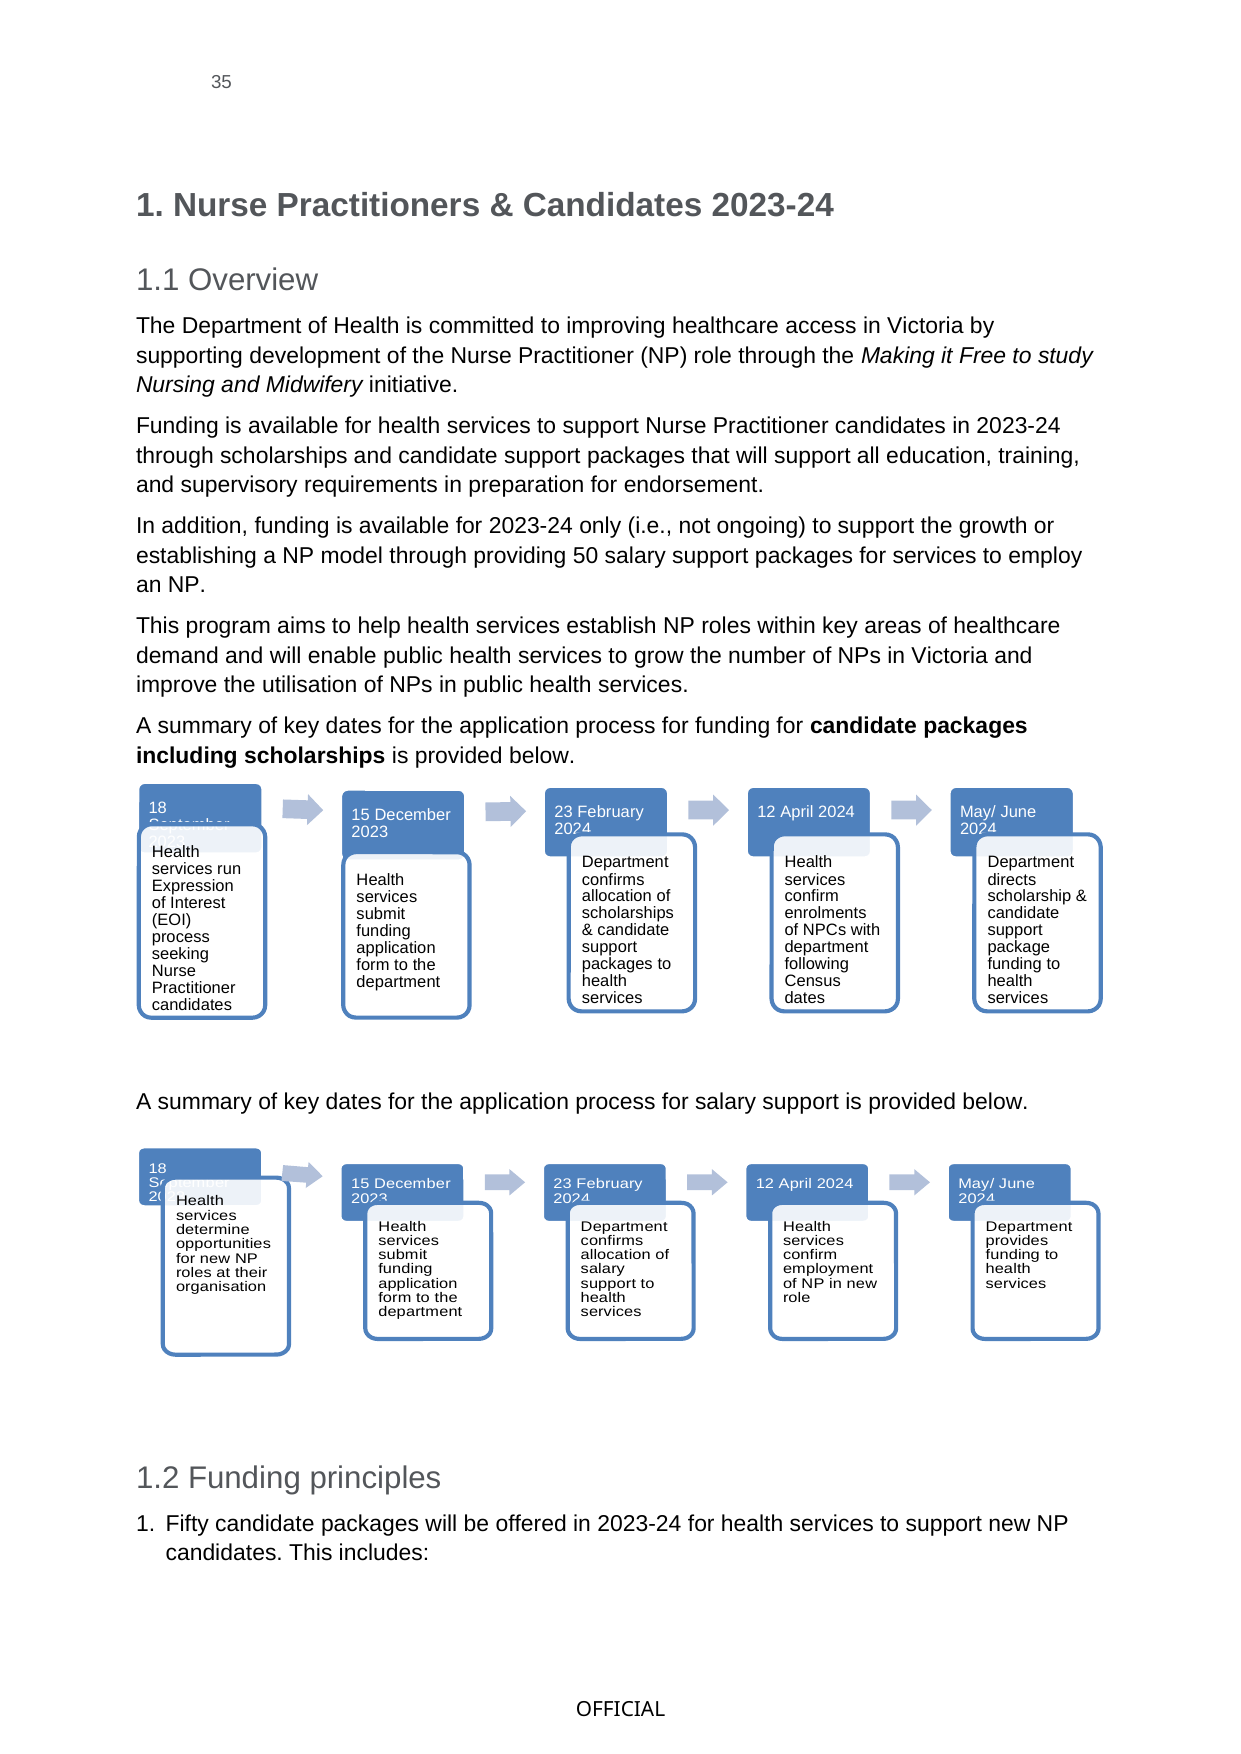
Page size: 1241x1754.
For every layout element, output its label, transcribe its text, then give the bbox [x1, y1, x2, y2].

list Fifty candidate packages will be offered in 2023-24 for health services to support new NP candidates. This includes: [136, 1507, 1104, 1566]
text In addition, funding is available for 2023-24 only (i.e., not ongoing) to support the growth or establishing a NP model through providing 50 salary support packages for services to employ an NP. [136, 509, 1104, 597]
subtitle 1. Nurse Practitioners & Candidates 2023-24 [136, 185, 1104, 224]
text This program aims to help health services establish NP roles within key areas of healthcare demand and will enable public health services to grow the number of NPs in Victoria and improve the utilisation of NPs in public health services. [136, 609, 1104, 697]
text Funding is available for health services to support Nurse Practitioner candidates in 2023-24 through scholarships and candidate support packages that will support all education, training, and supervisory requirements in preparation for endorsement. [136, 409, 1104, 497]
text The Department of Health is committed to improving healthcare access in Victoria by supporting development of the Nurse Practitioner (NP) role through the Making it Free to study Nursing and Midwifery initiative. [136, 309, 1104, 397]
subtitle 1.2 Funding principles [136, 1459, 1104, 1495]
text A summary of key dates for the application process for funding for candidate packages including scholarships is provided below. [136, 709, 1104, 768]
subtitle 1.1 Overview [136, 261, 1104, 297]
text A summary of key dates for the application process for salary support is provided below. [136, 1085, 1104, 1114]
